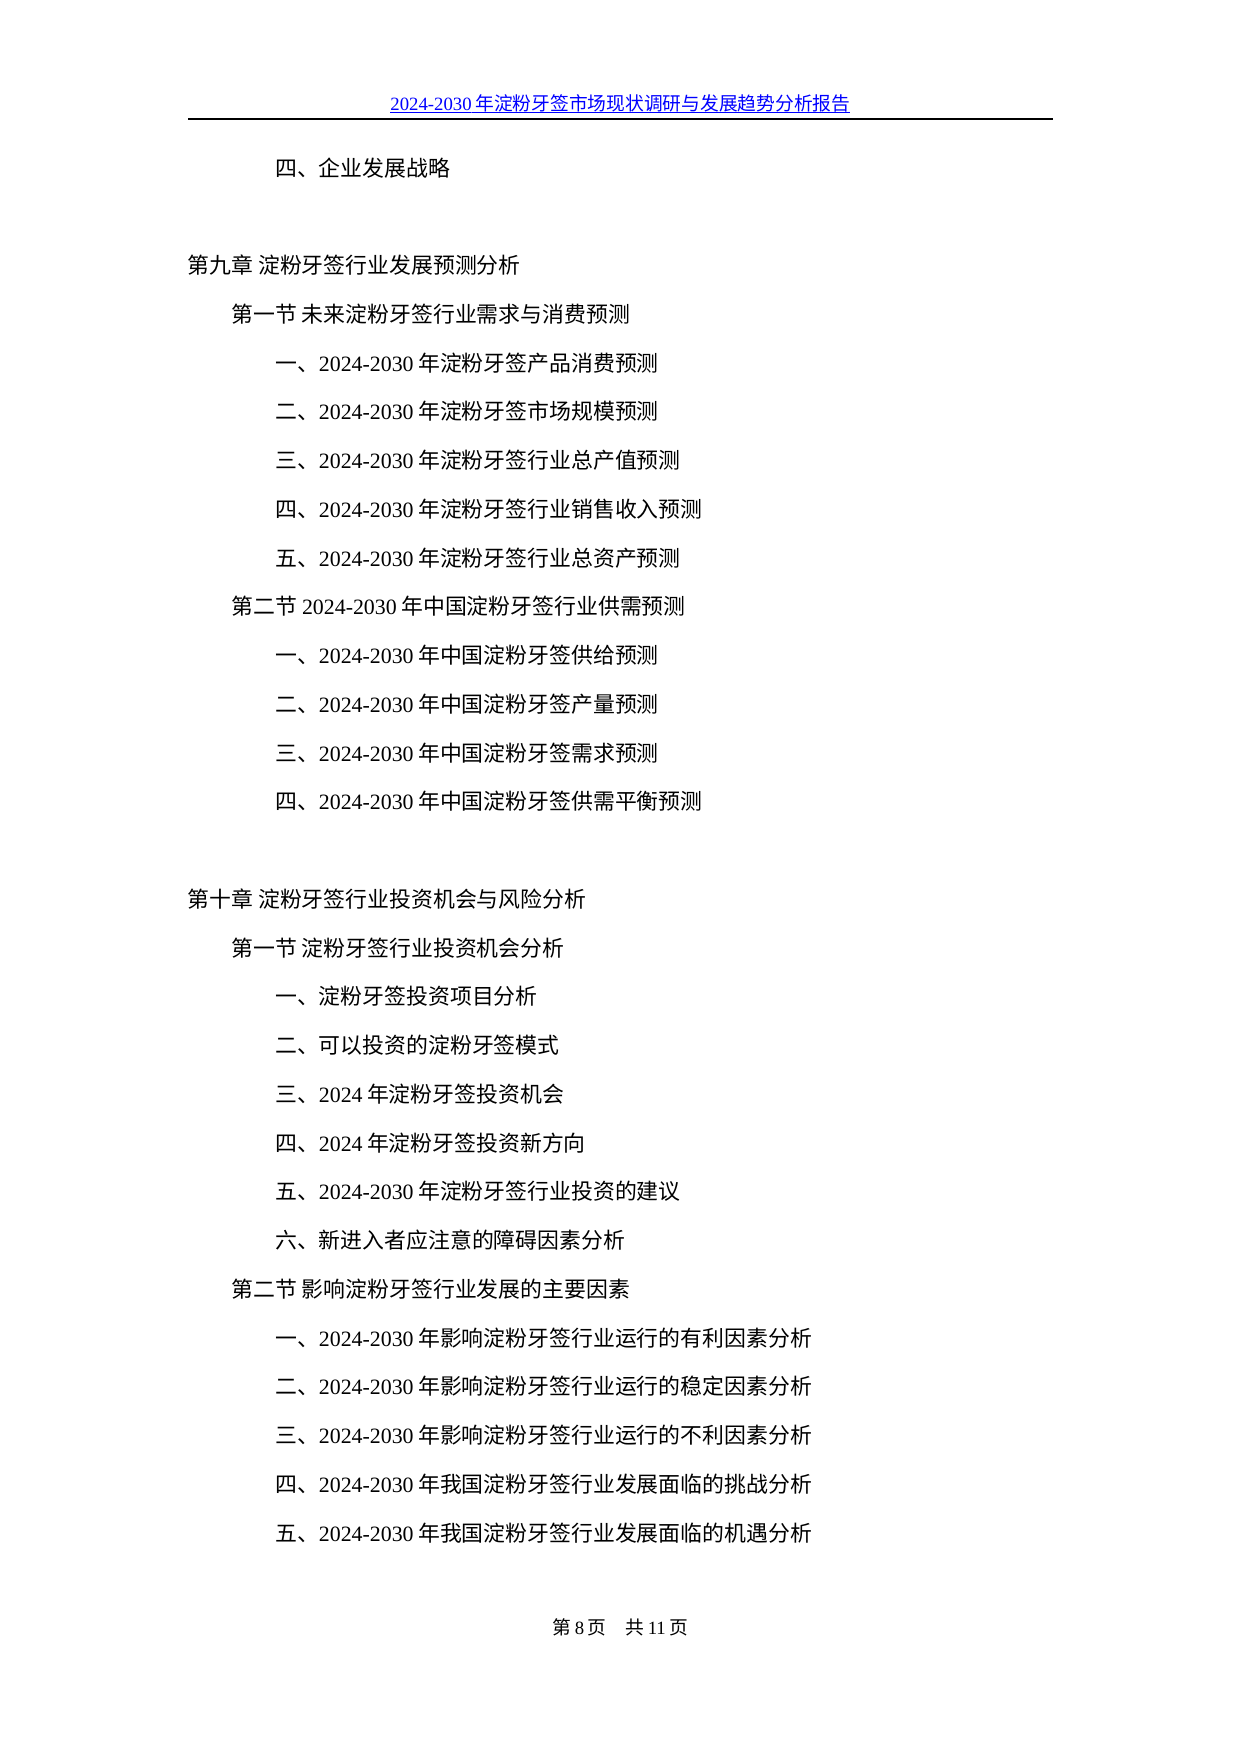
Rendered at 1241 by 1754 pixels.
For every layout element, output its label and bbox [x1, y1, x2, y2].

text [187, 150, 1053, 1548]
